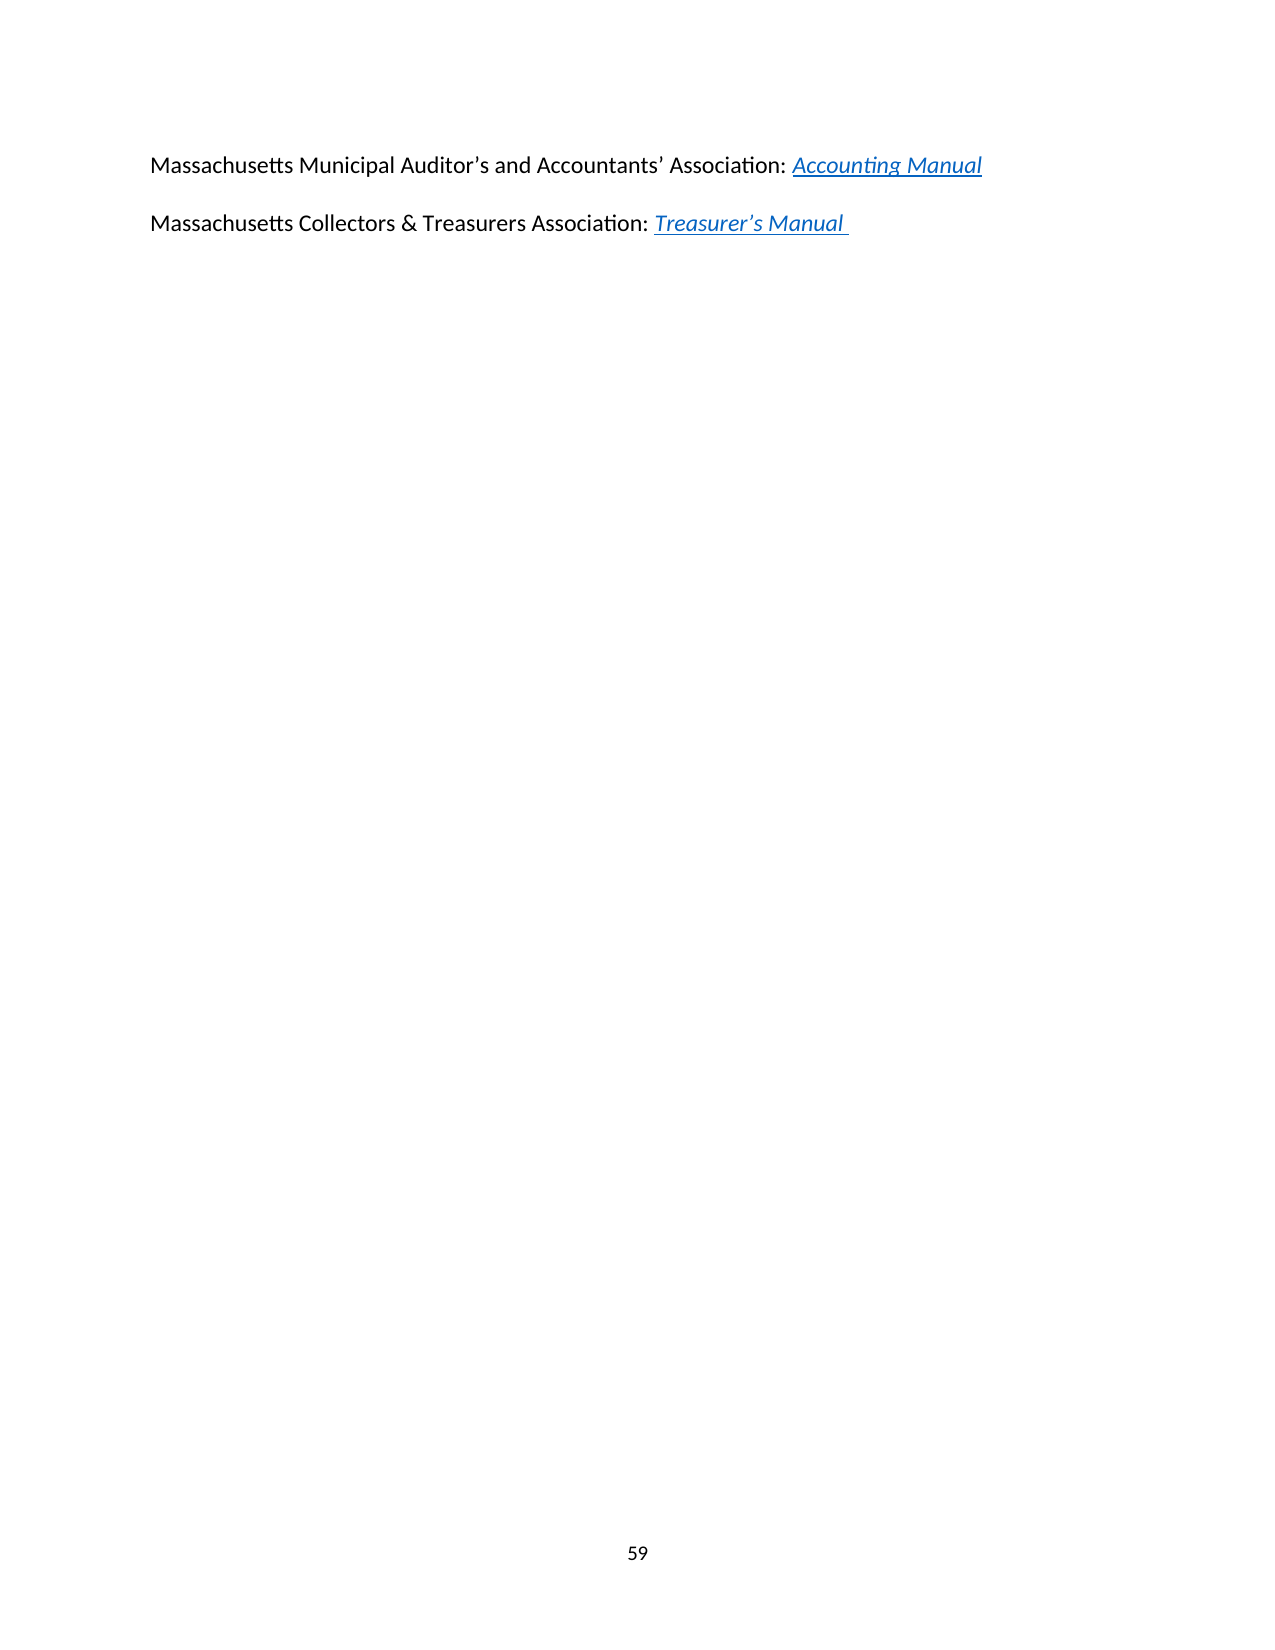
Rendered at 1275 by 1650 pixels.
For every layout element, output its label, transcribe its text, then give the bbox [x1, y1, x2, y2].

text Massachusetts Collectors & Treasurers Association: Treasurer’s Manual [150, 208, 1125, 238]
text Massachusetts Municipal Auditor’s and Accountants’ Association: Accounting Manual [150, 150, 1125, 179]
